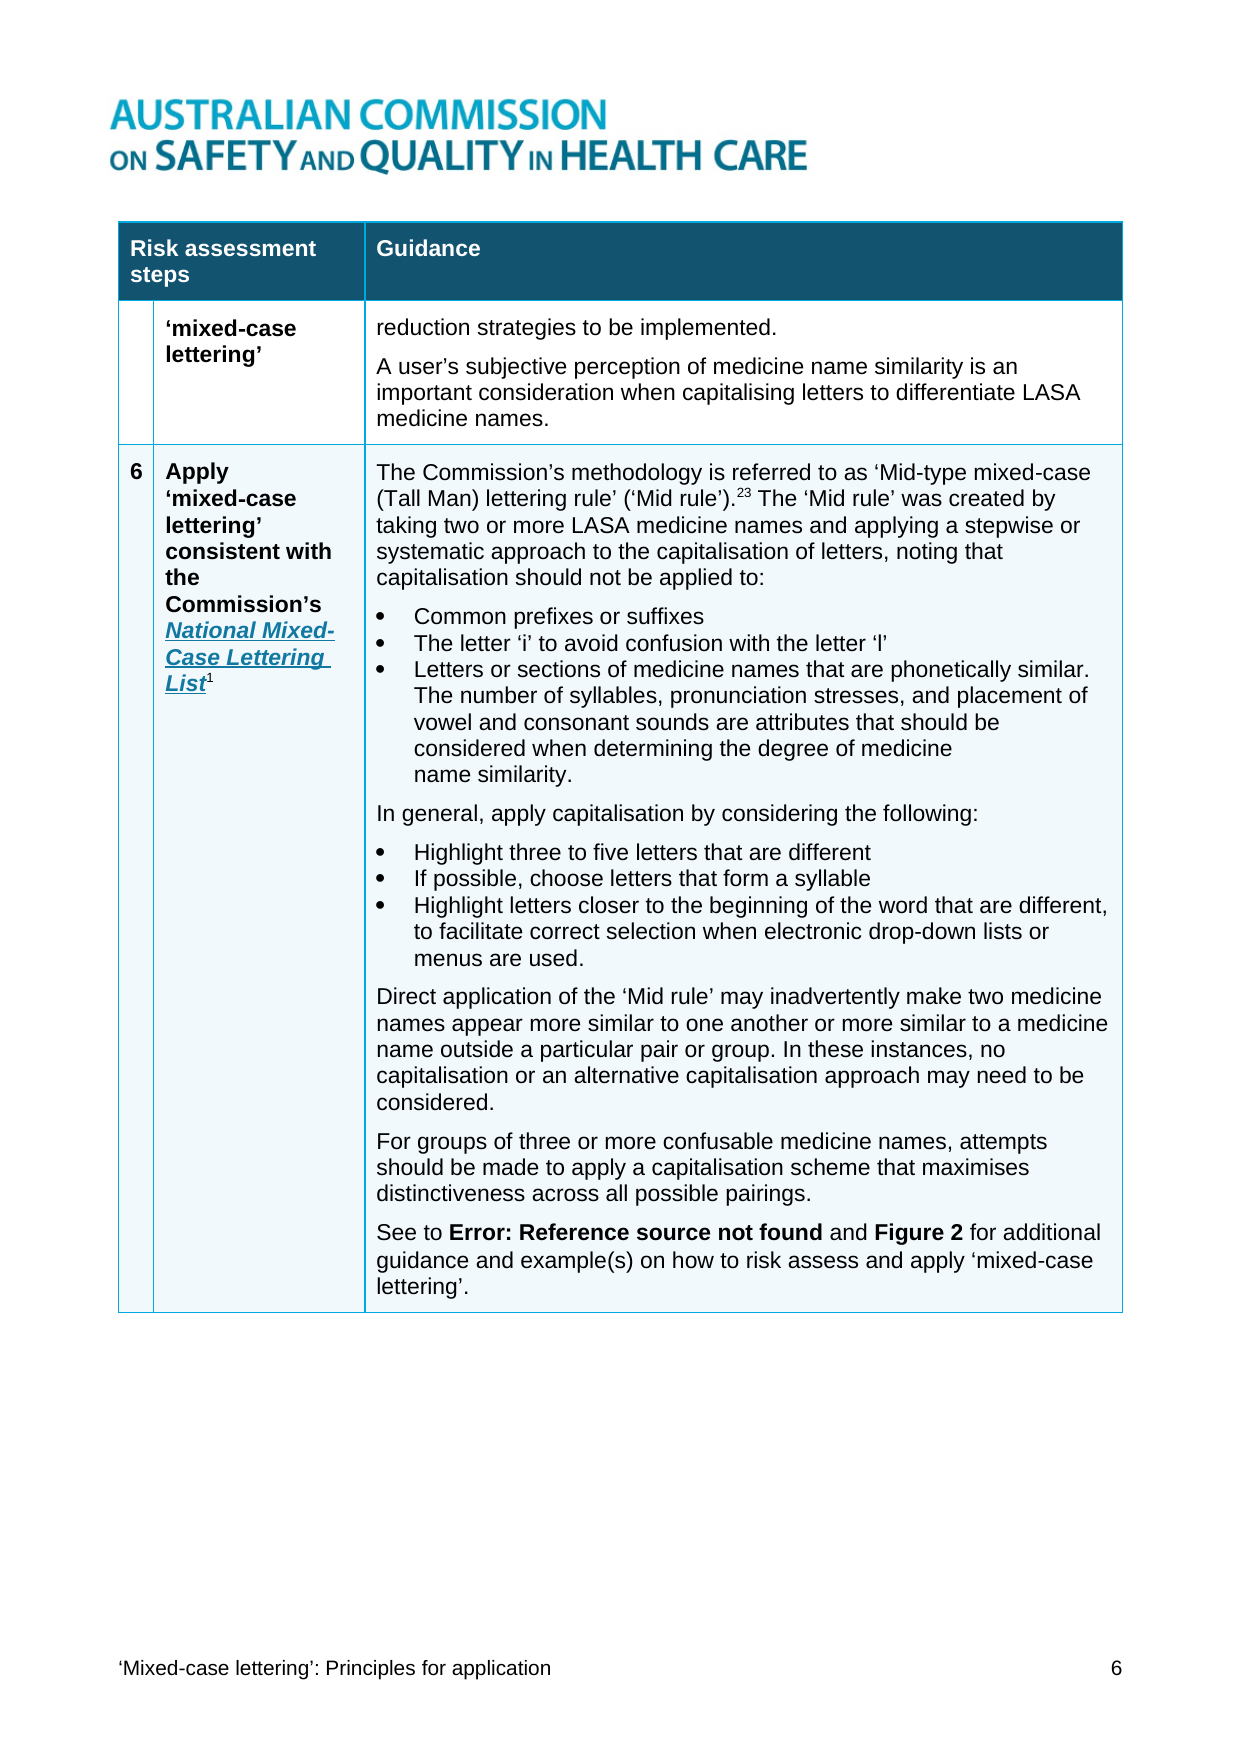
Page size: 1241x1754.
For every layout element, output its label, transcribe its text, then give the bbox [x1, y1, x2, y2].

table_cell Apply ‘mixed‑case lettering’ consistent with the Commission’s National Mixed-Case Lettering List1 [154, 445, 364, 1312]
table_cell 6 [119, 445, 153, 1312]
table_header Risk assessment steps [119, 223, 364, 300]
table_header Guidance [366, 223, 1122, 300]
table_cell The Commission’s methodology is referred to as ‘Mid-type mixed‑case (Tall Man) lettering rule’ (‘Mid rule’).23 The ‘Mid rule’ was created by taking two or more LASA medicine names and applying a stepwise or systematic approach to the capitalisation of letters, noting that capitalisation should not be applied to: Common prefixes or suffixes The letter ‘i’ to avoid confusion with the letter ‘l’ Letters or sections of medicine names that are phonetically similar. The number of syllables, pronunciation stresses, and placement of vowel and consonant sounds are attributes that should be considered when determining the degree of medicine name similarity. In general, apply capitalisation by considering the following: Highlight three to five letters that are different If possible, choose letters that form a syllable Highlight letters closer to the beginning of the word that are different, to facilitate correct selection when electronic drop-down lists or menus are used. Direct application of the ‘Mid rule’ may inadvertently make two medicine names appear more similar to one another or more similar to a medicine name outside a particular pair or group. In these instances, no capitalisation or an alternative capitalisation approach may need to be considered. For groups of three or more confusable medicine names, attempts should be made to apply a capitalisation scheme that maximises distinctiveness across all possible pairings. See to Figure 1 and Figure 2 for additional guidance and example(s) on how to risk assess and apply ‘mixed‑case lettering’. [366, 445, 1122, 1312]
table_cell Seek local DTC endorsement of the rationale for application of ‘mixed‑case lettering’ [154, 301, 364, 444]
table_cell 5 [119, 301, 153, 444]
picture [103, 86, 815, 177]
